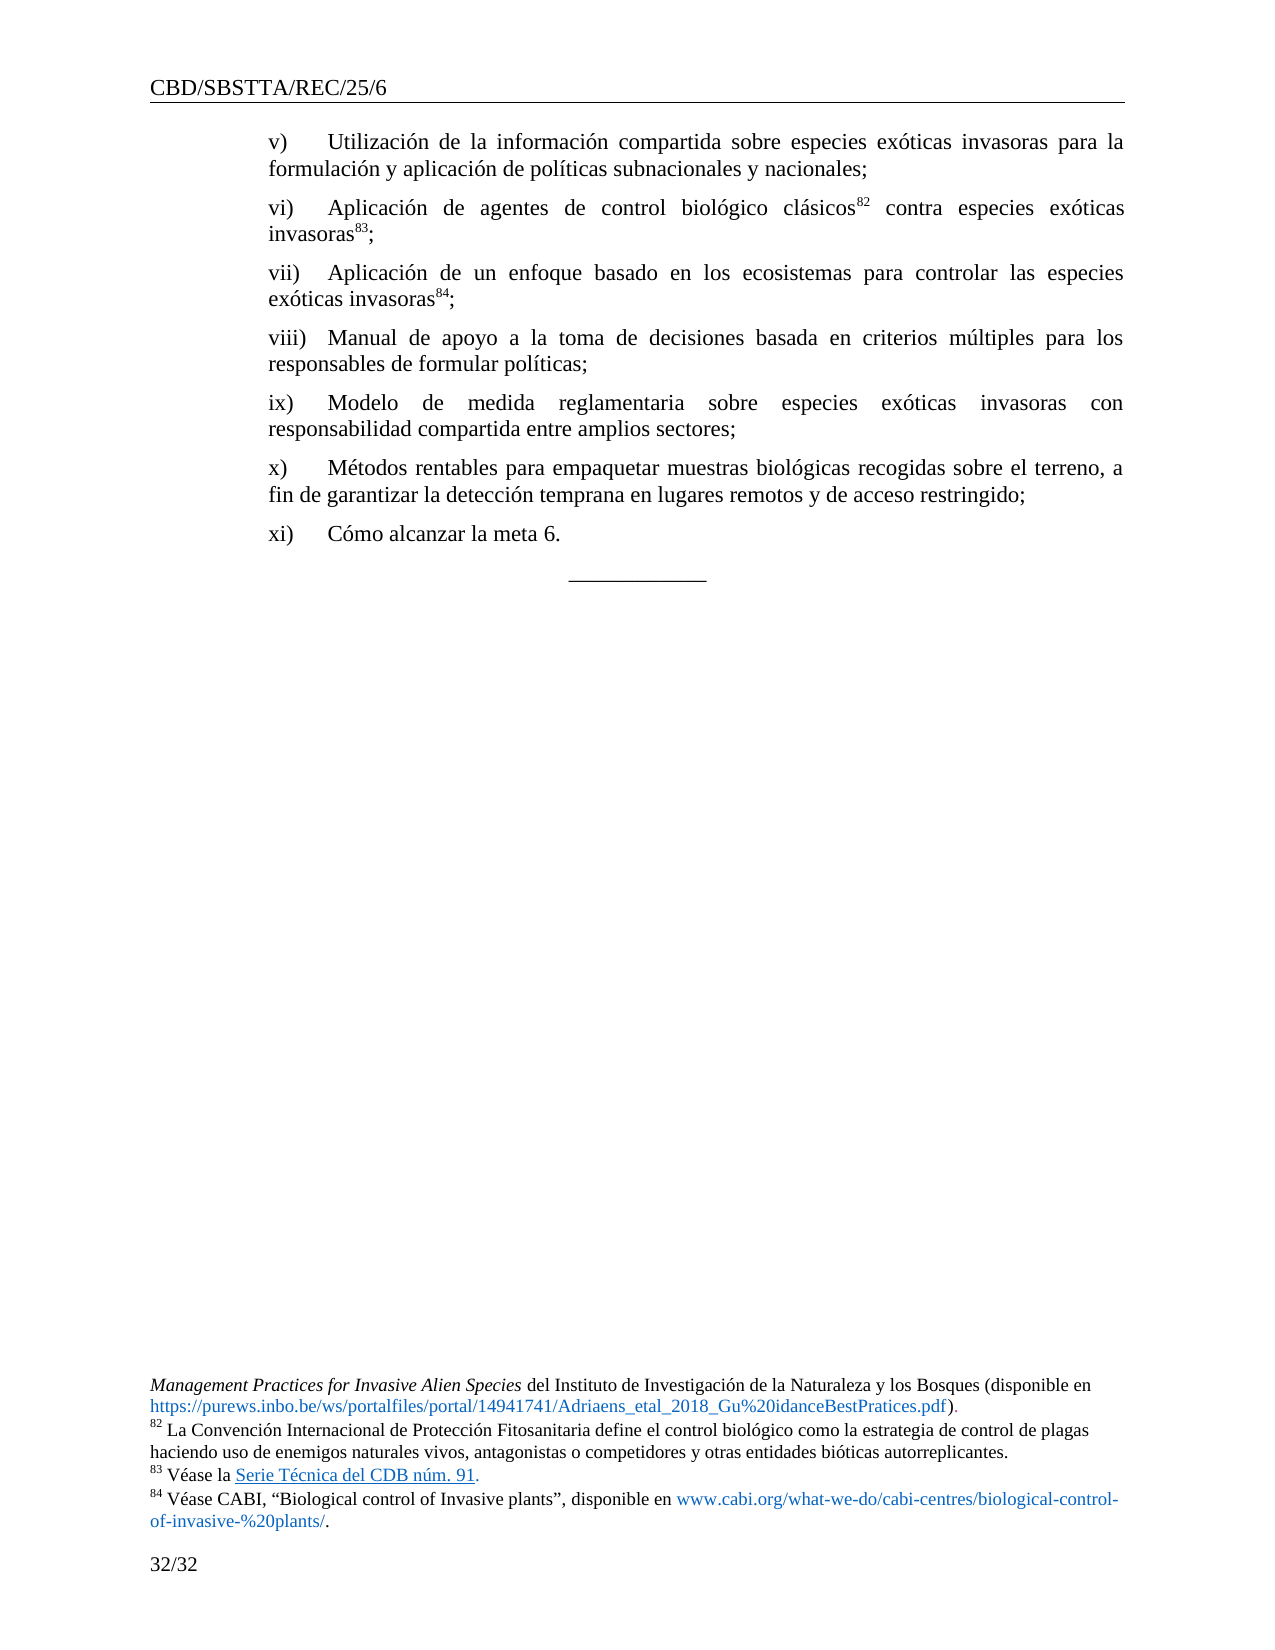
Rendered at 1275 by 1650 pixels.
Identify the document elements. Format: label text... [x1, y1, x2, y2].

text Manual de apoyo a la toma de decisiones basada en criterios múltiples para los responsables de formular políticas; [268, 324, 1125, 377]
text Aplicación de agentes de control biológico clásicos contra especies exóticas invasoras; [268, 193, 1125, 246]
text Aplicación de un enfoque basado en los ecosistemas para controlar las especies exóticas invasoras; [268, 259, 1125, 311]
text ____________ [150, 558, 1125, 585]
text Métodos rentables para empaquetar muestras biológicas recogidas sobre el terreno, a fin de garantizar la detección temprana en lugares remotos y de acceso restringido; [268, 454, 1125, 507]
text Modelo de medida reglamentaria sobre especies exóticas invasoras con responsabilidad compartida entre amplios sectores; [268, 389, 1125, 442]
text Cómo alcanzar la meta 6. [268, 519, 1125, 546]
text Utilización de la información compartida sobre especies exóticas invasoras para la formulación y aplicación de políticas subnacionales y nacionales; [268, 128, 1125, 181]
